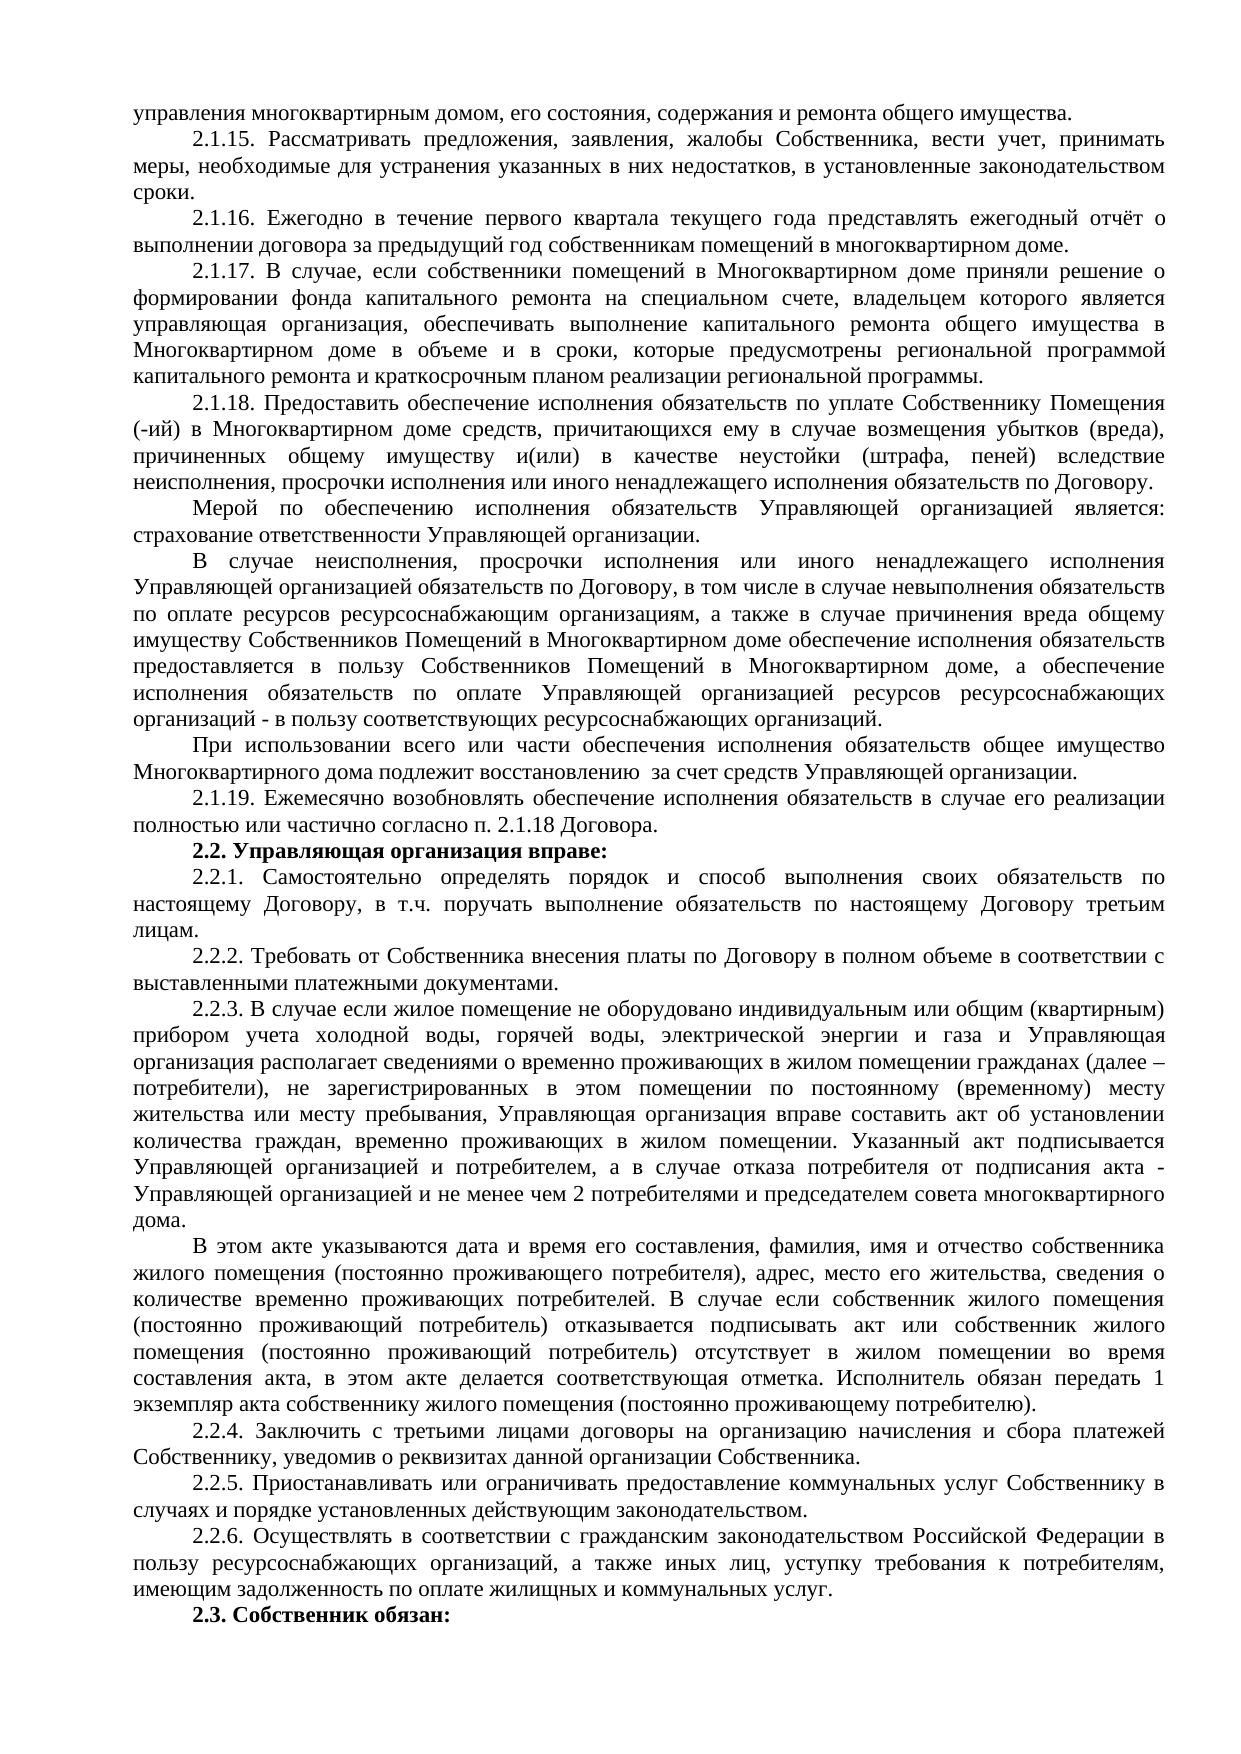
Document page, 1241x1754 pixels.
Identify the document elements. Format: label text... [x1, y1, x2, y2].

text 2.1.17. В случае, если собственники помещений в Многоквартирном доме приняли решение о формировании фонда капитального ремонта на специальном счете, владельцем которого является управляющая организация, обеспечивать выполнение капитального ремонта общего имущества в Многоквартирном доме в объеме и в сроки, которые предусмотрены региональной программой капитального ремонта и краткосрочным планом реализации региональной программы. [133, 257, 1167, 389]
text 2.1.15. Рассматривать предложения, заявления, жалобы Собственника, вести учет, принимать меры, необходимые для устранения указанных в них недостатков, в установленные законодательством сроки. [133, 125, 1167, 204]
text 2.1.18. Предоставить обеспечение исполнения обязательств по уплате Собственнику Помещения (-ий) в Многоквартирном доме средств, причитающихся ему в случае возмещения убытков (вреда), причиненных общему имуществу и(или) в качестве неустойки (штрафа, пеней) вследствие неисполнения, просрочки исполнения или иного ненадлежащего исполнения обязательств по Договору. [133, 389, 1167, 494]
text 2.2.3. В случае если жилое помещение не оборудовано индивидуальным или общим (квартирным) прибором учета холодной воды, горячей воды, электрической энергии и газа и Управляющая организация располагает сведениями о временно проживающих в жилом помещении гражданах (далее – потребители), не зарегистрированных в этом помещении по постоянному (временному) месту жительства или месту пребывания, Управляющая организация вправе составить акт об установлении количества граждан, временно проживающих в жилом помещении. Указанный акт подписывается Управляющей организацией и потребителем, а в случае отказа потребителя от подписания акта - Управляющей организацией и не менее чем 2 потребителями и председателем совета многоквартирного дома. [133, 995, 1167, 1232]
text 2.2.2. Требовать от Собственника внесения платы по Договору в полном объеме в соответствии с выставленными платежными документами. [133, 942, 1167, 995]
text 2.2.5. Приостанавливать или ограничивать предоставление коммунальных услуг Собственнику в случаях и порядке установленных действующим законодательством. [133, 1469, 1167, 1522]
text 2.2.4. Заключить с третьими лицами договоры на организацию начисления и сбора платежей Собственнику, уведомив о реквизитах данной организации Собственника. [133, 1417, 1167, 1469]
text В этом акте указываются дата и время его составления, фамилия, имя и отчество собственника жилого помещения (постоянно проживающего потребителя), адрес, место его жительства, сведения о количестве временно проживающих потребителей. В случае если собственник жилого помещения (постоянно проживающий потребитель) отказывается подписывать акт или собственник жилого помещения (постоянно проживающий потребитель) отсутствует в жилом помещении во время составления акта, в этом акте делается соответствующая отметка. Исполнитель обязан передать 1 экземпляр акта собственнику жилого помещения (постоянно проживающему потребителю). [133, 1232, 1167, 1417]
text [133, 99, 1167, 125]
text При использовании всего или части обеспечения исполнения обязательств общее имущество Многоквартирного дома подлежит восстановлению за счет средств Управляющей организации. [133, 732, 1167, 784]
text 2.2. Управляющая организация вправе: [133, 837, 1167, 863]
text 2.1.19. Ежемесячно возобновлять обеспечение исполнения обязательств в случае его реализации полностью или частично согласно п. 2.1.18 Договора. [133, 784, 1167, 837]
text 2.3. Собственник обязан: [133, 1601, 1167, 1628]
text В случае неисполнения, просрочки исполнения или иного ненадлежащего исполнения Управляющей организацией обязательств по Договору, в том числе в случае невыполнения обязательств по оплате ресурсов ресурсоснабжающим организациям, а также в случае причинения вреда общему имуществу Собственников Помещений в Многоквартирном доме обеспечение исполнения обязательств предоставляется в пользу Собственников Помещений в Многоквартирном доме, а обеспечение исполнения обязательств по оплате Управляющей организацией ресурсов ресурсоснабжающих организаций - в пользу соответствующих ресурсоснабжающих организаций. [133, 547, 1167, 732]
text 2.2.1. Самостоятельно определять порядок и способ выполнения своих обязательств по настоящему Договору, в т.ч. поручать выполнение обязательств по настоящему Договору третьим лицам. [133, 863, 1167, 942]
text Мерой по обеспечению исполнения обязательств Управляющей организацией является: страхование ответственности Управляющей организации. [133, 494, 1167, 547]
text 2.2.6. Осуществлять в соответствии с гражданским законодательством Российской Федерации в пользу ресурсоснабжающих организаций, а также иных лиц, уступку требования к потребителям, имеющим задолженность по оплате жилищных и коммунальных услуг. [133, 1522, 1167, 1601]
text 2.1.16. Ежегодно в течение первого квартала текущего года представлять ежегодный отчёт о выполнении договора за предыдущий год собственникам помещений в многоквартирном доме. [133, 204, 1167, 257]
